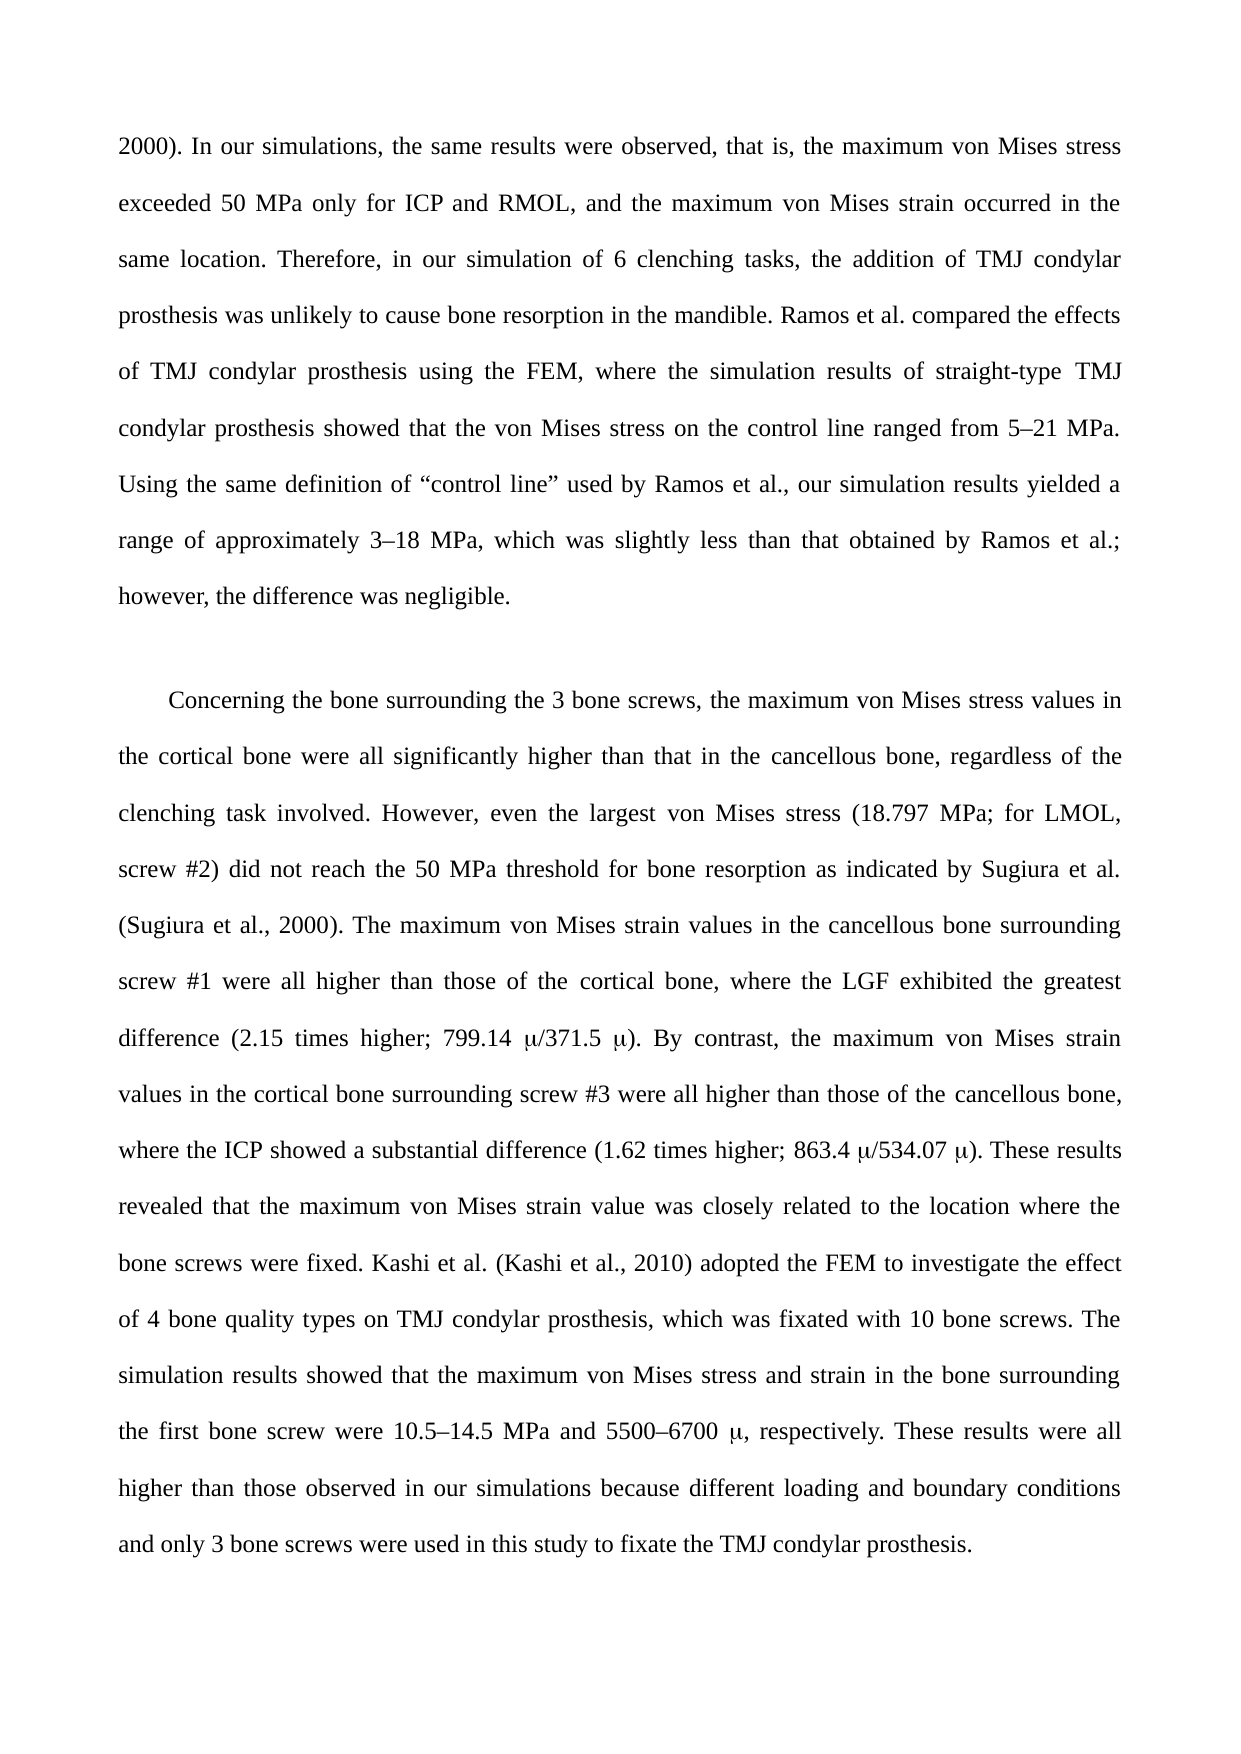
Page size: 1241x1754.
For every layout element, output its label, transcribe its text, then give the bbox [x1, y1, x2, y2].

text Concerning the bone surrounding the 3 bone screws, the maximum von Mises stress values in the cortical bone were all significantly higher than that in the cancellous bone, regardless of the clenching task involved. However, even the largest von Mises stress (18.797 MPa; for LMOL, screw #2) did not reach the 50 MPa threshold for bone resorption as indicated by Sugiura et al. (Sugiura et al., 2000). The maximum von Mises strain values in the cancellous bone surrounding screw #1 were all higher than those of the cortical bone, where the LGF exhibited the greatest difference (2.15 times higher; 799.14 /371.5 ). By contrast, the maximum von Mises strain values in the cortical bone surrounding screw #3 were all higher than those of the cancellous bone, where the ICP showed a substantial difference (1.62 times higher; 863.4 /534.07 ). These results revealed that the maximum von Mises strain value was closely related to the location where the bone screws were fixed. Kashi et al. (Kashi et al., 2010) adopted the FEM to investigate the effect of 4 bone quality types on TMJ condylar prosthesis, which was fixated with 10 bone screws. The simulation results showed that the maximum von Mises stress and strain in the bone surrounding the first bone screw were 10.5–14.5 MPa and 5500–6700 , respectively. These results were all higher than those observed in our simulations because different loading and boundary conditions and only 3 bone screws were used in this study to fixate the TMJ condylar prosthesis. [118, 681, 1122, 1562]
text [118, 127, 1122, 614]
